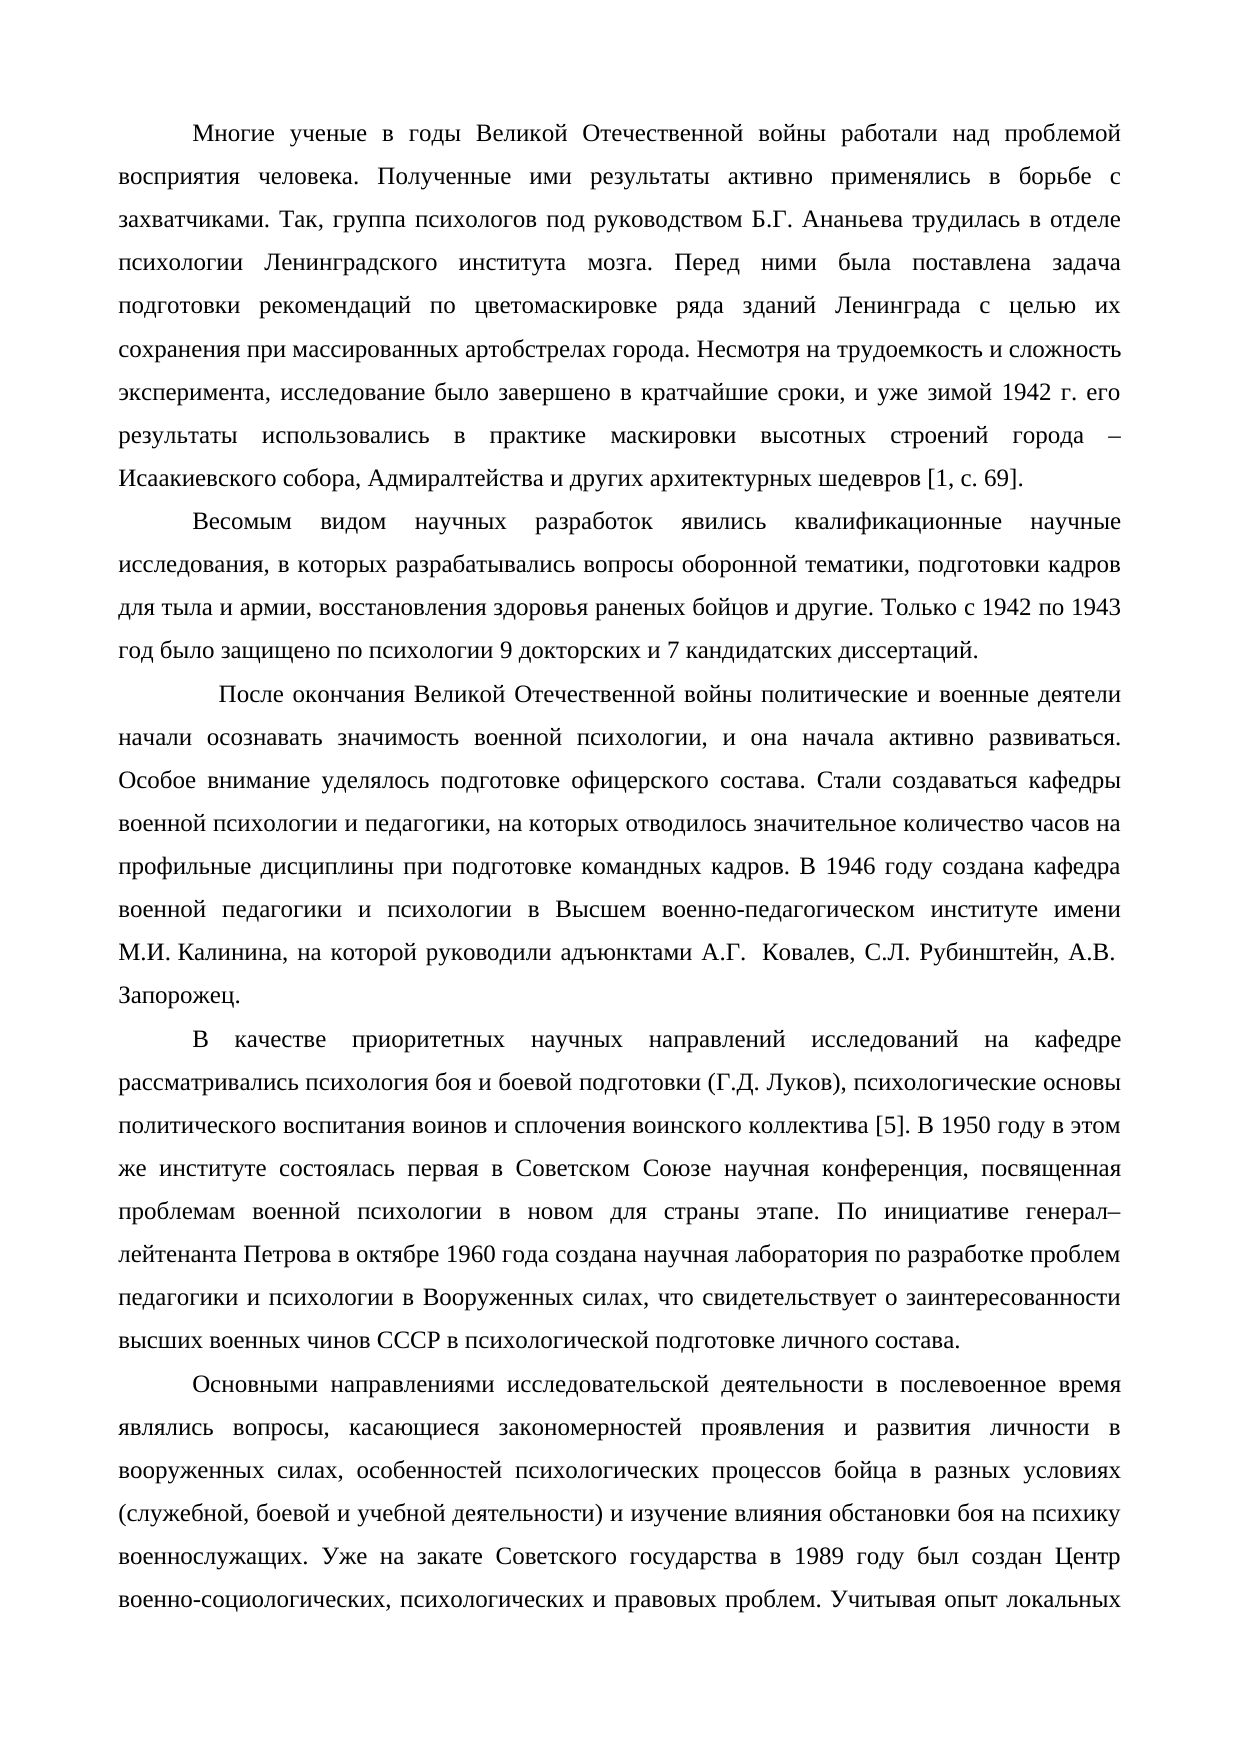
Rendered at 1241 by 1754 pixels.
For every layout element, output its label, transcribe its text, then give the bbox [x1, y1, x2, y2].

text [118, 1369, 1122, 1613]
text В качестве приоритетных научных направлений исследований на кафедре рассматривались психология боя и боевой подготовки (Г.Д. Луков), психологические основы политического воспитания воинов и сплочения воинского коллектива [5]. В 1950 году в этом же институте состоялась первая в Советском Союзе научная конференция, посвященная проблемам военной психологии в новом для страны этапе. По инициативе генерал–лейтенанта Петрова в октябре 1960 года создана научная лаборатория по разработке проблем педагогики и психологии в Вооруженных силах, что свидетельствует о заинтересованности высших военных чинов СССР в психологической подготовке личного состава. [118, 1024, 1122, 1354]
text Весомым видом научных разработок явились квалификационные научные исследования, в которых разрабатывались вопросы оборонной тематики, подготовки кадров для тыла и армии, восстановления здоровья раненых бойцов и другие. Только с 1942 по 1943 год было защищено по психологии 9 докторских и 7 кандидатских диссертаций. [118, 506, 1122, 664]
text Многие ученые в годы Великой Отечественной войны работали над проблемой восприятия человека. Полученные ими результаты активно применялись в борьбе с захватчиками. Так, группа психологов под руководством Б.Г. Ананьева трудилась в отделе психологии Ленинградского института мозга. Перед ними была поставлена задача подготовки рекомендаций по цветомаскировке ряда зданий Ленинграда с целью их сохранения при массированных артобстрелах города. Несмотря на трудоемкость и сложность эксперимента, исследование было завершено в кратчайшие сроки, и уже зимой 1942 г. его результаты использовались в практике маскировки высотных строений города – Исаакиевского собора, Адмиралтейства и других архитектурных шедевров [1, с. 69]. [118, 118, 1122, 492]
text После окончания Великой Отечественной войны политические и военные деятели начали осознавать значимость военной психологии, и она начала активно развиваться. Особое внимание уделялось подготовке офицерского состава. Стали создаваться кафедры военной психологии и педагогики, на которых отводилось значительное количество часов на профильные дисциплины при подготовке командных кадров. В 1946 году создана кафедра военной педагогики и психологии в Высшем военно-педагогическом институте имени М.И. Калинина, на которой руководили адъюнктами А.Г. Ковалев, С.Л. Рубинштейн, А.В. Запорожец. [118, 679, 1122, 1009]
